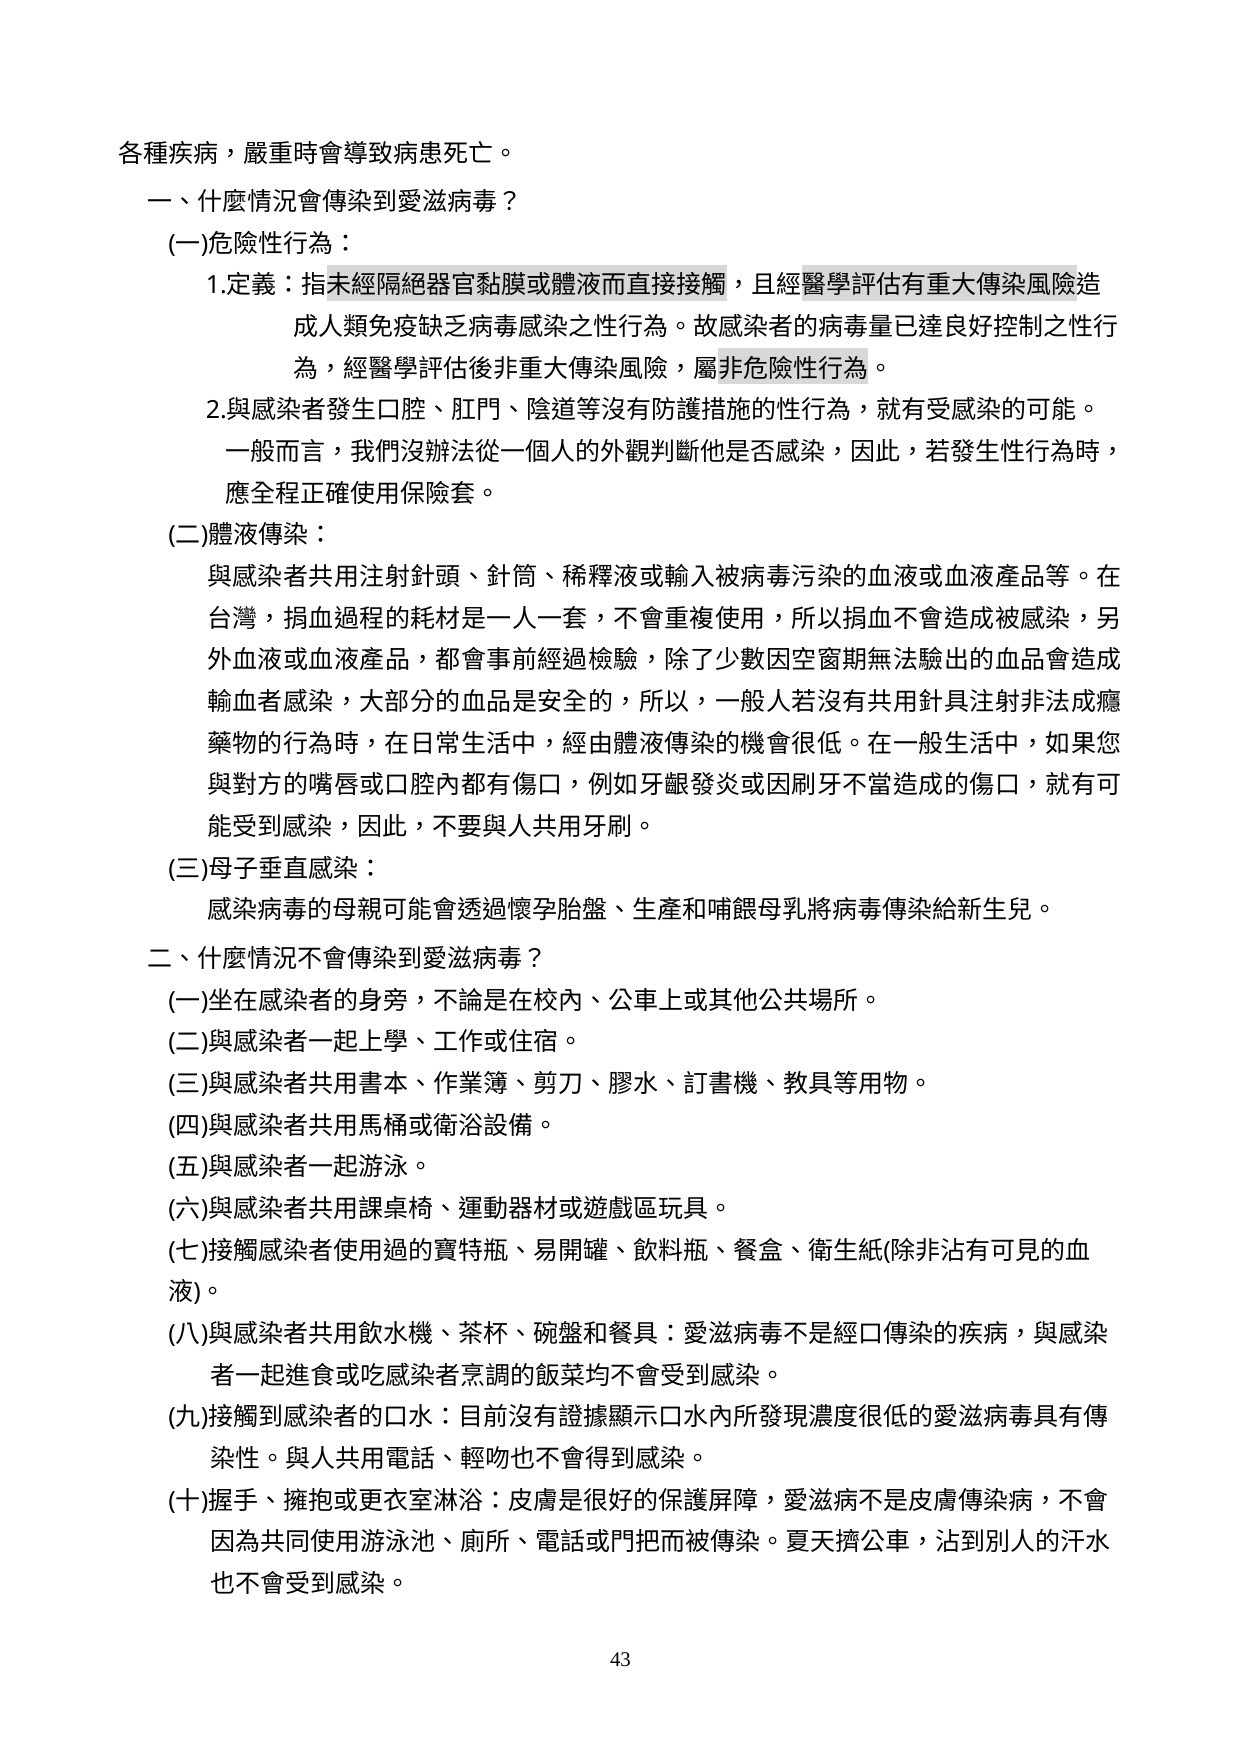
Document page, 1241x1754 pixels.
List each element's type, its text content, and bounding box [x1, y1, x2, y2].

text (七)接觸感染者使用過的寶特瓶、易開罐、飲料瓶、餐盒、衛生紙(除非沾有可見的血液)。 [168, 1226, 1122, 1309]
text (六)與感染者共用課桌椅、運動器材或遊戲區玩具。 [168, 1184, 1122, 1226]
text (五)與感染者一起游泳。 [168, 1142, 1122, 1184]
text (九)接觸到感染者的口水：目前沒有證據顯示口水內所發現濃度很低的愛滋病毒具有傳染性。與人共用電話、輕吻也不會得到感染。 [168, 1392, 1122, 1476]
text (三)母子垂直感染： [168, 844, 1122, 885]
text 1.定義：指未經隔絕器官黏膜或體液而直接接觸，且經醫學評估有重大傳染風險造成人類免疫缺乏病毒感染之性行為。故感染者的病毒量已達良好控制之性行為，經醫學評估後非重大傳染風險，屬非危險性行為。 [206, 260, 1122, 385]
text (一)坐在感染者的身旁，不論是在校內、公車上或其他公共場所。 [168, 976, 1122, 1017]
text (八)與感染者共用飲水機、茶杯、碗盤和餐具：愛滋病毒不是經口傳染的疾病，與感染者一起進食或吃感染者烹調的飯菜均不會受到感染。 [168, 1309, 1122, 1392]
text (一)危險性行為： [168, 219, 1122, 260]
text (三)與感染者共用書本、作業簿、剪刀、膠水、訂書機、教具等用物。 [168, 1059, 1122, 1101]
text 2.與感染者發生口腔、肛門、陰道等沒有防護措施的性行為，就有受感染的可能。一般而言，我們沒辦法從一個人的外觀判斷他是否感染，因此，若發生性行為時，應全程正確使用保險套。 [206, 385, 1122, 510]
text 一、什麼情況會傳染到愛滋病毒？ [148, 181, 1122, 219]
text (四)與感染者共用馬桶或衛浴設備。 [168, 1101, 1122, 1142]
text (十)握手、擁抱或更衣室淋浴：皮膚是很好的保護屏障，愛滋病不是皮膚傳染病，不會因為共同使用游泳池、廁所、電話或門把而被傳染。夏天擠公車，沾到別人的汗水也不會受到感染。 [168, 1476, 1122, 1601]
text (二)體液傳染： [168, 510, 1122, 552]
text (二)與感染者一起上學、工作或住宿。 [168, 1017, 1122, 1059]
text 與感染者共用注射針頭、針筒、稀釋液或輸入被病毒污染的血液或血液產品等。在台灣，捐血過程的耗材是一人一套，不會重複使用，所以捐血不會造成被感染，另外血液或血液產品，都會事前經過檢驗，除了少數因空窗期無法驗出的血品會造成輸血者感染，大部分的血品是安全的，所以，一般人若沒有共用針具注射非法成癮藥物的行為時，在日常生活中，經由體液傳染的機會很低。在一般生活中，如果您與對方的嘴唇或口腔內都有傷口，例如牙齦發炎或因刷牙不當造成的傷口，就有可能受到感染，因此，不要與人共用牙刷。 [207, 552, 1122, 844]
text 感染病毒的母親可能會透過懷孕胎盤、生產和哺餵母乳將病毒傳染給新生兒。 [207, 885, 1122, 927]
text 二、什麼情況不會傳染到愛滋病毒？ [148, 938, 1122, 976]
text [118, 132, 1122, 170]
